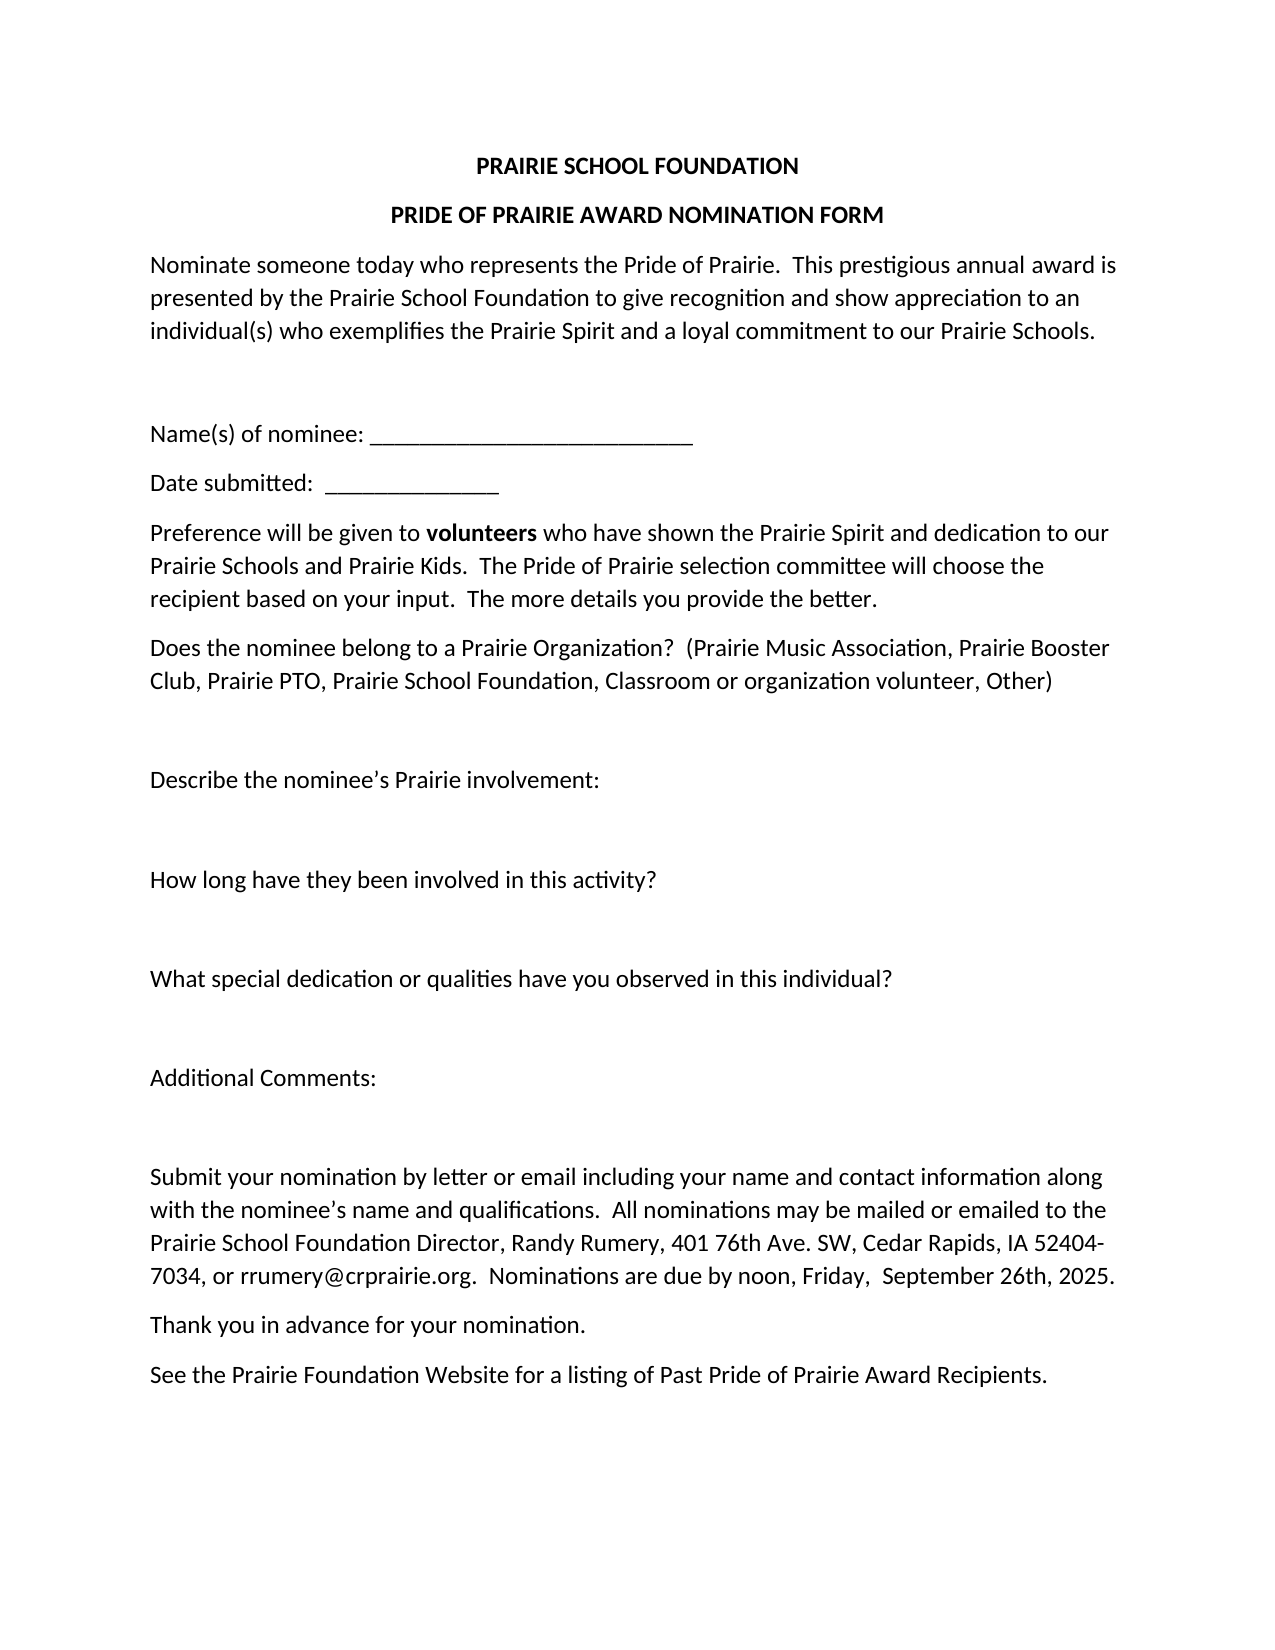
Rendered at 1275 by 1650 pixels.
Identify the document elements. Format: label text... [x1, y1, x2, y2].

text Additional Comments: [150, 1062, 1125, 1093]
text Submit your nomination by letter or email including your name and contact information along with the nominee’s name and qualifications. All nominations may be mailed or emailed to the Prairie School Foundation Director, Randy Rumery, 401 76th Ave. SW, Cedar Rapids, IA 52404-7034, or rrumery@crprairie.org. Nominations are due by noon, Friday, September 26th, 2025. [150, 1161, 1125, 1291]
text Date submitted: ______________ [150, 468, 1125, 498]
text Preference will be given to volunteers who have shown the Prairie Spirit and dedication to our Prairie Schools and Prairie Kids. The Pride of Prairie selection committee will choose the recipient based on your input. The more details you provide the better. [150, 517, 1125, 613]
text See the Prairie Foundation Website for a listing of Past Pride of Prairie Award Recipients. [150, 1359, 1125, 1390]
text Nominate someone today who represents the Pride of Prairie. This prestigious annual award is presented by the Prairie School Foundation to give recognition and show appreciation to an individual(s) who exemplifies the Prairie Spirit and a loyal commitment to our Prairie Schools. [150, 249, 1125, 346]
text How long have they been involved in this activity? [150, 864, 1125, 894]
text Describe the nominee’s Prairie involvement: [150, 765, 1125, 795]
text Thank you in advance for your nomination. [150, 1310, 1125, 1340]
text Does the nominee belong to a Prairie Organization? (Prairie Music Association, Prairie Booster Club, Prairie PTO, Prairie School Foundation, Classroom or organization volunteer, Other) [150, 633, 1125, 696]
text PRAIRIE SCHOOL FOUNDATION [150, 150, 1125, 181]
text PRIDE OF PRAIRIE AWARD NOMINATION FORM [150, 199, 1125, 230]
text What special dedication or qualities have you observed in this individual? [150, 963, 1125, 993]
text Name(s) of nominee: __________________________ [150, 418, 1125, 448]
